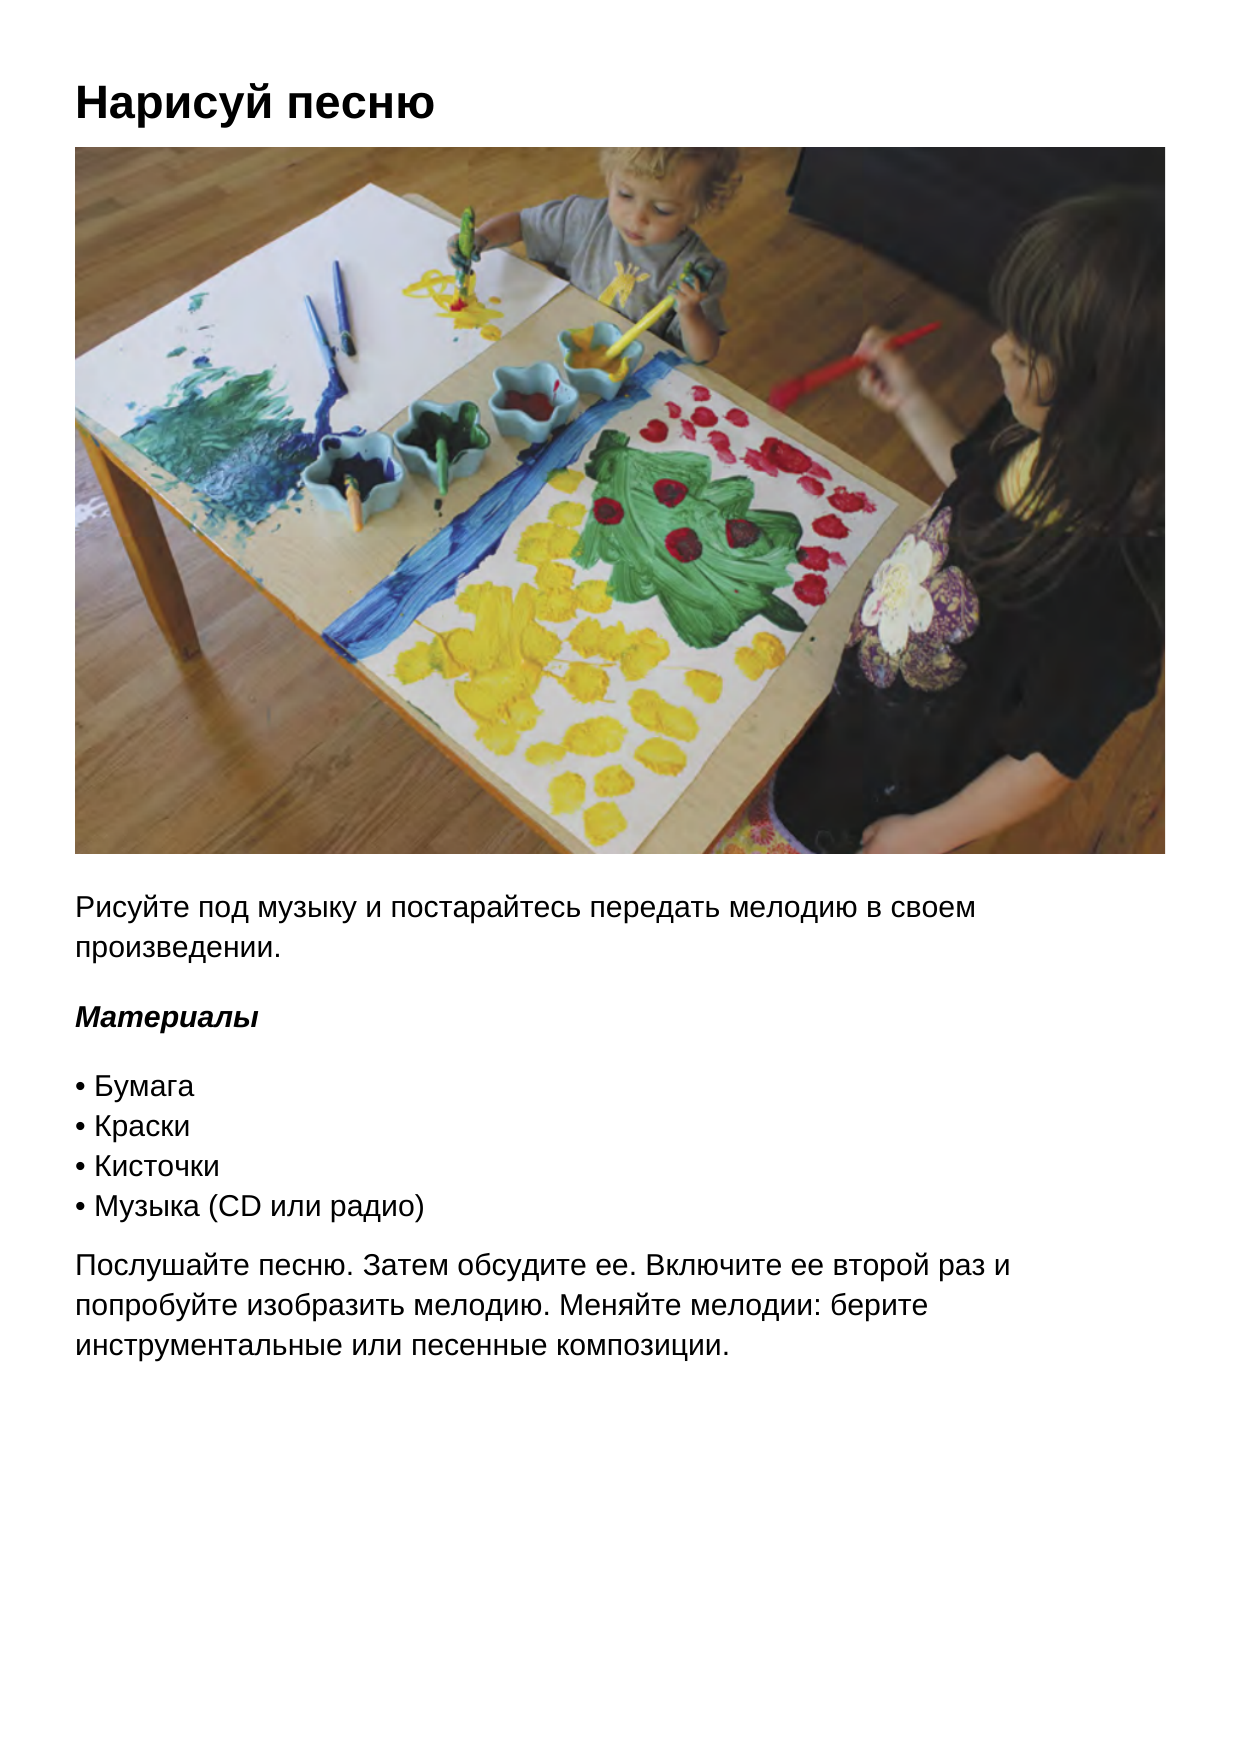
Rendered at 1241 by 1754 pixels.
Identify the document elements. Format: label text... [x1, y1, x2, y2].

text Нарисуй песню [75, 75, 1165, 129]
text • Краски [75, 1103, 1165, 1143]
picture [75, 147, 1166, 854]
text Послушайте песню. Затем обсудите ее. Включите ее второй раз и попробуйте изобразить мелодию. Меняйте мелодии: берите инструментальные или песенные композиции. [75, 1242, 1165, 1362]
text Рисуйте под музыку и постарайтесь передать мелодию в своем произведении. [75, 884, 1165, 964]
text • Кисточки [75, 1143, 1165, 1183]
text • Бумага [75, 1063, 1165, 1103]
text Материалы [75, 993, 1165, 1033]
text • Музыка (CD или радио) [75, 1183, 1165, 1223]
